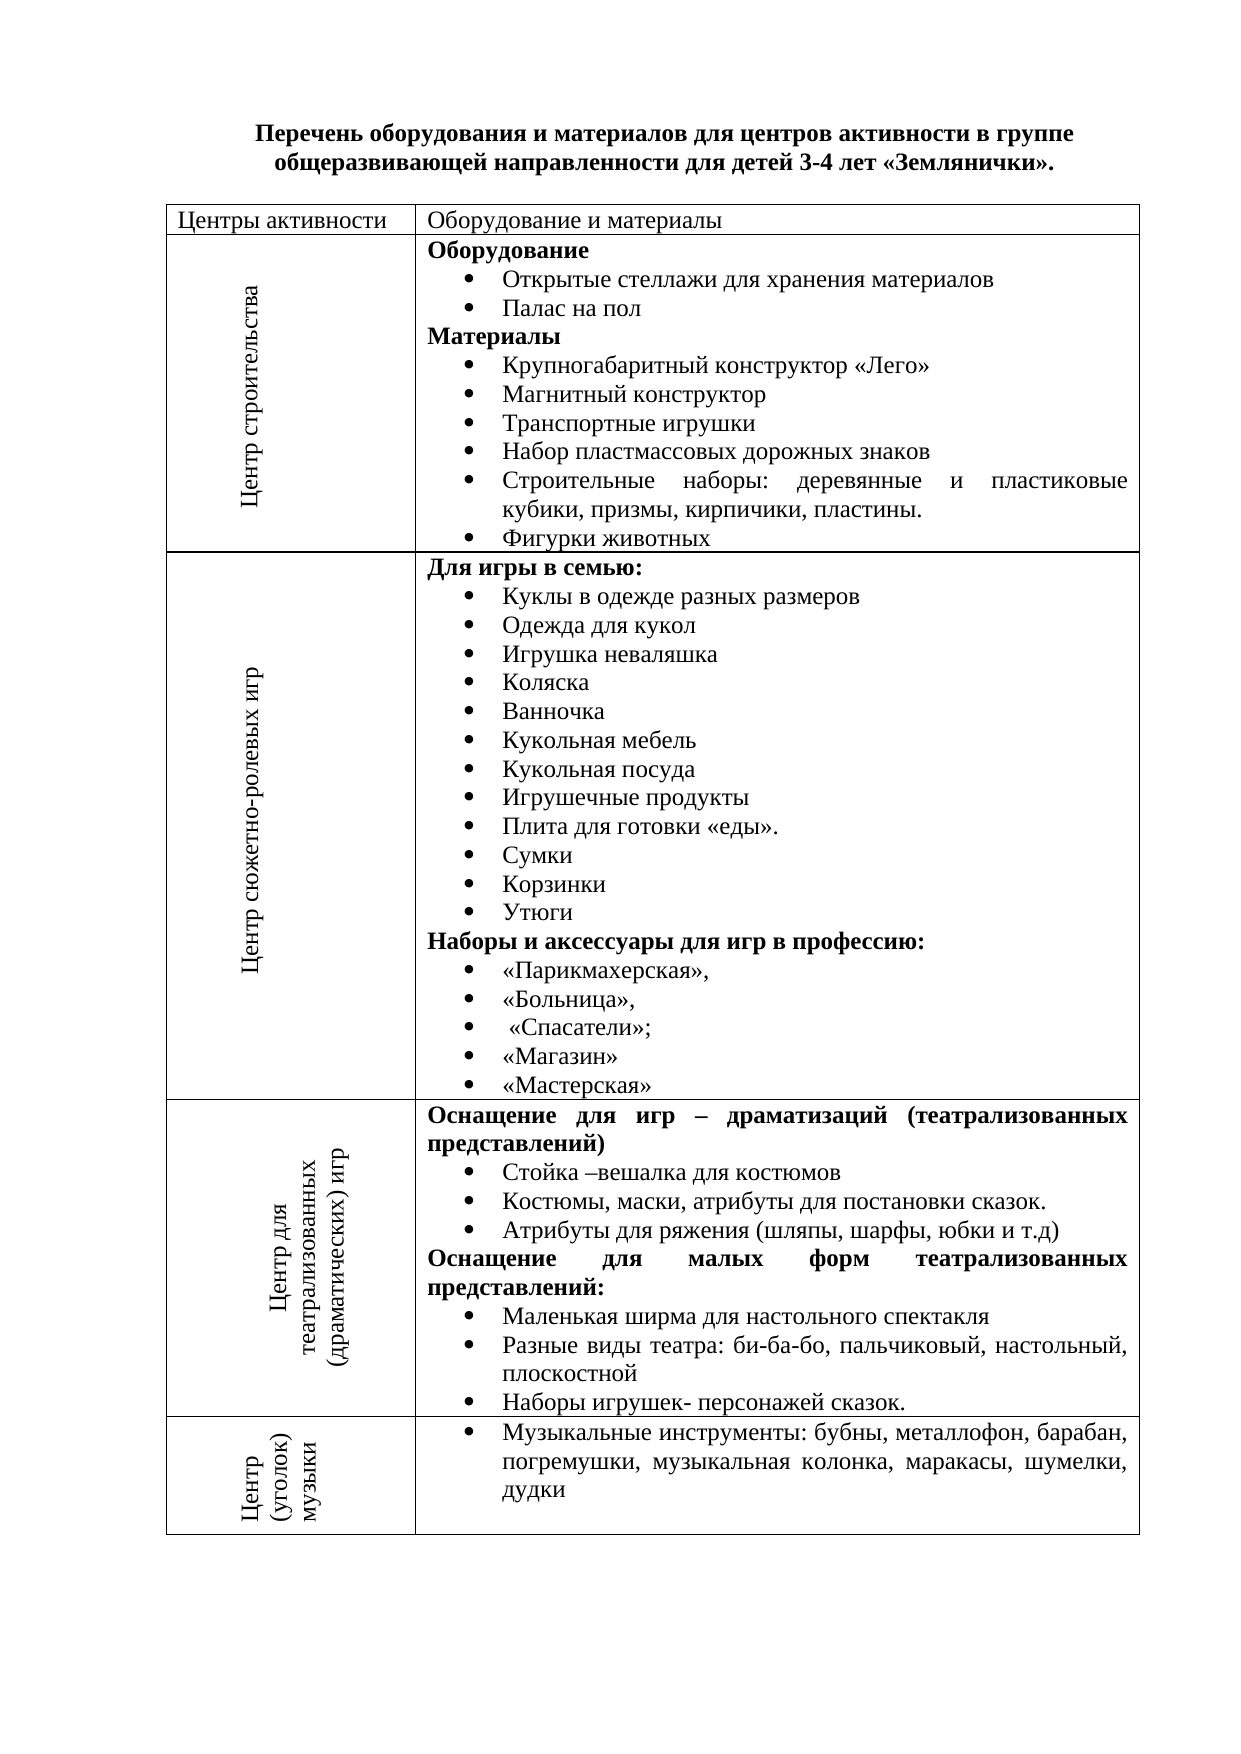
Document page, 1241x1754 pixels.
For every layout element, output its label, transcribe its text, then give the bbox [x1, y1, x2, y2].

table_cell Центр (уголок) музыки [167, 1417, 415, 1534]
table_cell Для игры в семью: Куклы в одежде разных размеров Одежда для кукол Игрушка неваляшка Коляска Ванночка Кукольная мебель Кукольная посуда Игрушечные продукты Плита для готовки «еды». Сумки Корзинки Утюги Наборы и аксессуары для игр в профессию: «Парикмахерская», «Больница», «Спасатели»; «Магазин» «Мастерская» [416, 553, 1139, 1099]
table_header Оборудование и материалы [416, 205, 1139, 234]
table_cell Центр строительства [167, 235, 415, 551]
table_cell Музыкальные инструменты: бубны, металлофон, барабан, погремушки, музыкальная колонка, маракасы, шумелки, дудки [416, 1417, 1139, 1534]
text Перечень оборудования и материалов для центров активности в группе общеразвивающей направленности для детей 3-4 лет «Землянички». [177, 118, 1152, 176]
table_cell Центр для театрализованных (драматических) игр [167, 1100, 415, 1416]
table_cell Оборудование Открытые стеллажи для хранения материалов Палас на пол Материалы Крупногабаритный конструктор «Лего» Магнитный конструктор Транспортные игрушки Набор пластмассовых дорожных знаков Строительные наборы: деревянные и пластиковые кубики, призмы, кирпичики, пластины. Фигурки животных [416, 235, 1139, 551]
table_header Центры активности [167, 205, 415, 234]
table_cell Оснащение для игр – драматизаций (театрализованных представлений) Стойка –вешалка для костюмов Костюмы, маски, атрибуты для постановки сказок. Атрибуты для ряжения (шляпы, шарфы, юбки и т.д) Оснащение для малых форм театрализованных представлений: Маленькая ширма для настольного спектакля Разные виды театра: би-ба-бо, пальчиковый, настольный, плоскостной Наборы игрушек- персонажей сказок. [416, 1100, 1139, 1416]
table_cell Центр сюжетно-ролевых игр [167, 553, 415, 1099]
